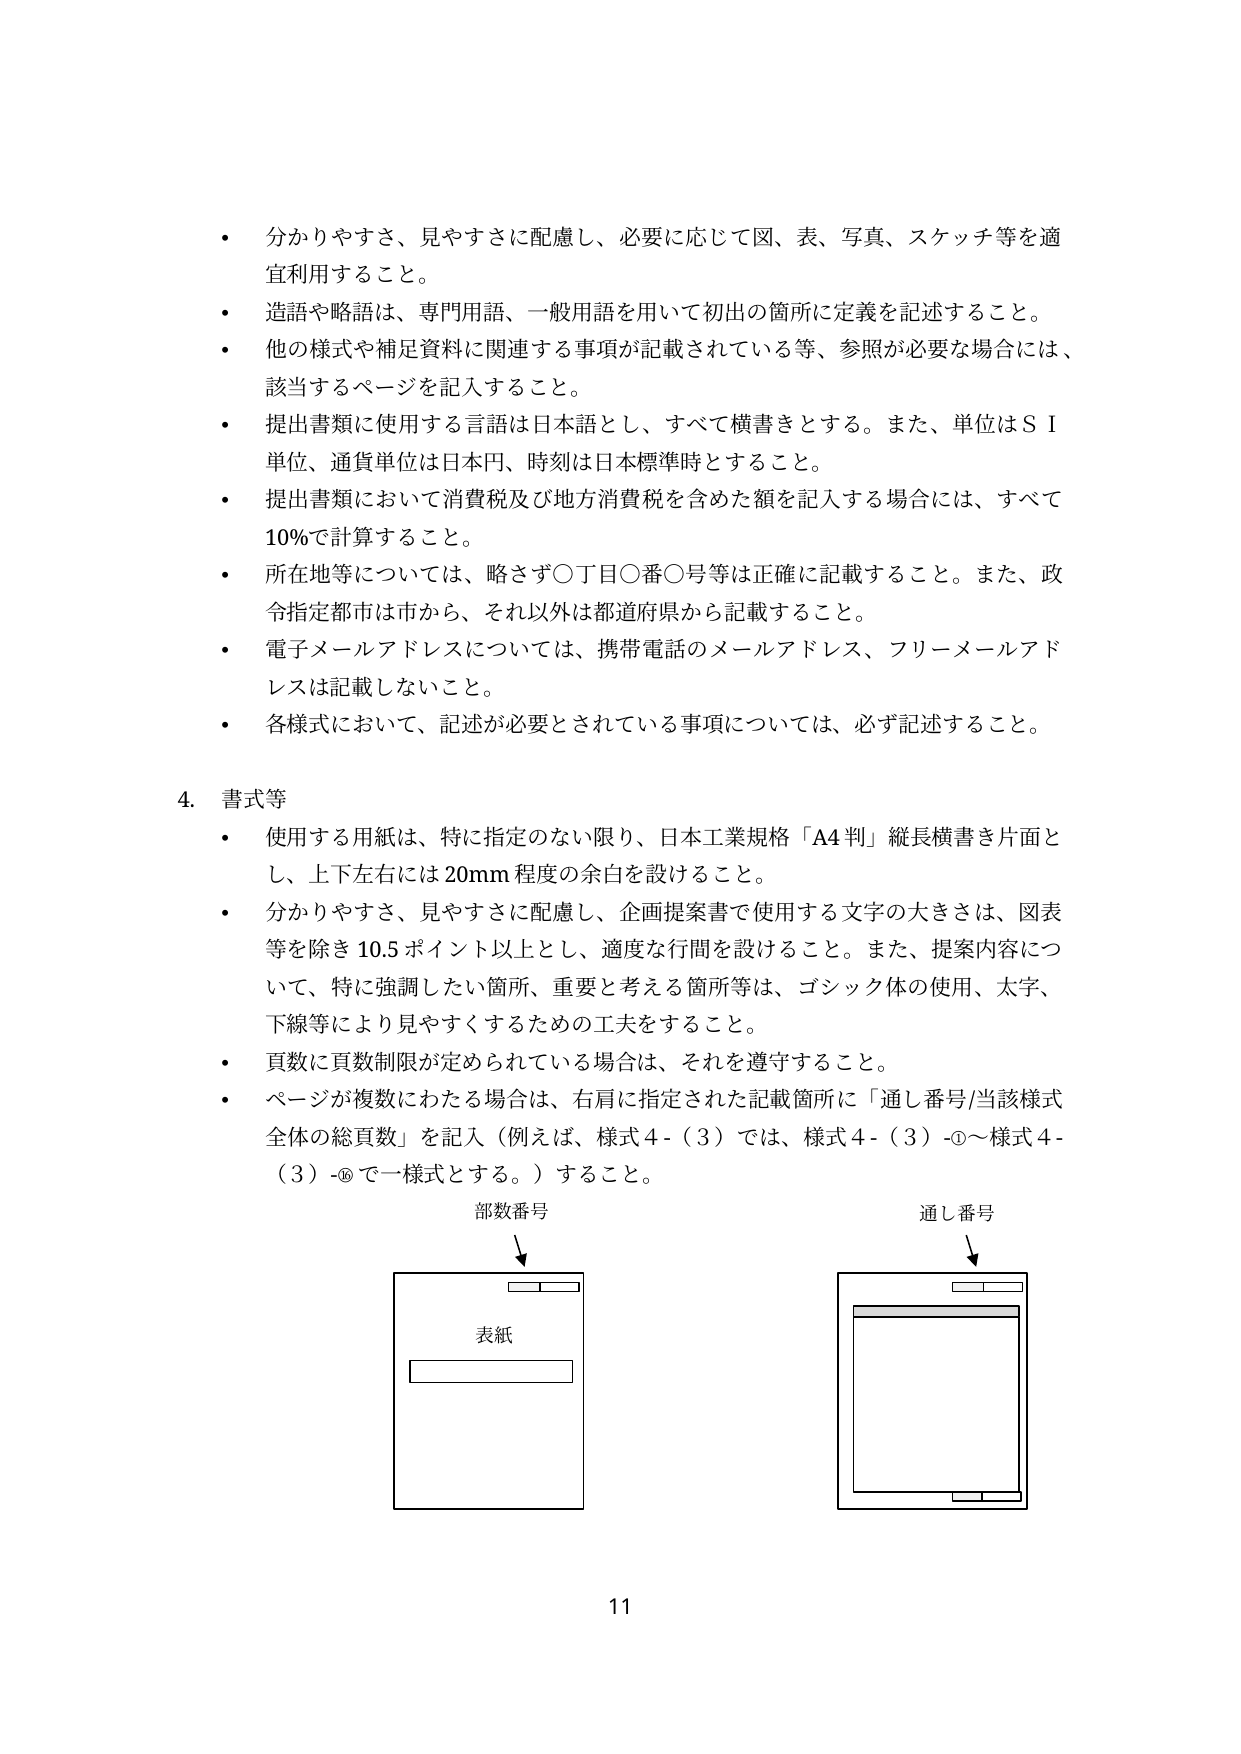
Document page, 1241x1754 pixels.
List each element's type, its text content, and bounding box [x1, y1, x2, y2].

subtitle 書式等 [177, 779, 1063, 817]
list 電子メールアドレスについては、携帯電話のメールアドレス、フリーメールアドレスは記載しないこと。 [221, 629, 1063, 704]
list ページが複数にわたる場合は、右肩に指定された記載箇所に「通し番号/当該様式全体の総頁数」を記入（例えば、様式４-（３）では、様式４-（３）-①～様式４-（３）-⑯で一様式とする。）すること。 [221, 1079, 1063, 1192]
list 他の様式や補足資料に関連する事項が記載されている等、参照が必要な場合には、該当するページを記入すること。 [221, 329, 1063, 404]
list 造語や略語は、専門用語、一般用語を用いて初出の箇所に定義を記述すること。 [221, 292, 1063, 329]
list 各様式において、記述が必要とされている事項については、必ず記述すること。 [221, 704, 1063, 742]
list 頁数に頁数制限が定められている場合は、それを遵守すること。 [221, 1042, 1063, 1079]
list 提出書類において消費税及び地方消費税を含めた額を記入する場合には、すべて10%で計算すること。 [221, 479, 1063, 554]
list 提出書類に使用する言語は日本語とし、すべて横書きとする。また、単位はＳＩ単位、通貨単位は日本円、時刻は日本標準時とすること。 [221, 404, 1063, 479]
list 所在地等については、略さず○丁目○番○号等は正確に記載すること。また、政令指定都市は市から、それ以外は都道府県から記載すること。 [221, 554, 1063, 629]
list 使用する用紙は、特に指定のない限り、日本工業規格「A4判」縦長横書き片面とし、上下左右には20mm程度の余白を設けること。 [221, 817, 1063, 892]
list 分かりやすさ、見やすさに配慮し、必要に応じて図、表、写真、スケッチ等を適宜利用すること。 [221, 217, 1063, 292]
list 分かりやすさ、見やすさに配慮し、企画提案書で使用する文字の大きさは、図表等を除き10.5ポイント以上とし、適度な行間を設けること。また、提案内容について、特に強調したい箇所、重要と考える箇所等は、ゴシック体の使用、太字、下線等により見やすくするための工夫をすること。 [221, 892, 1063, 1042]
